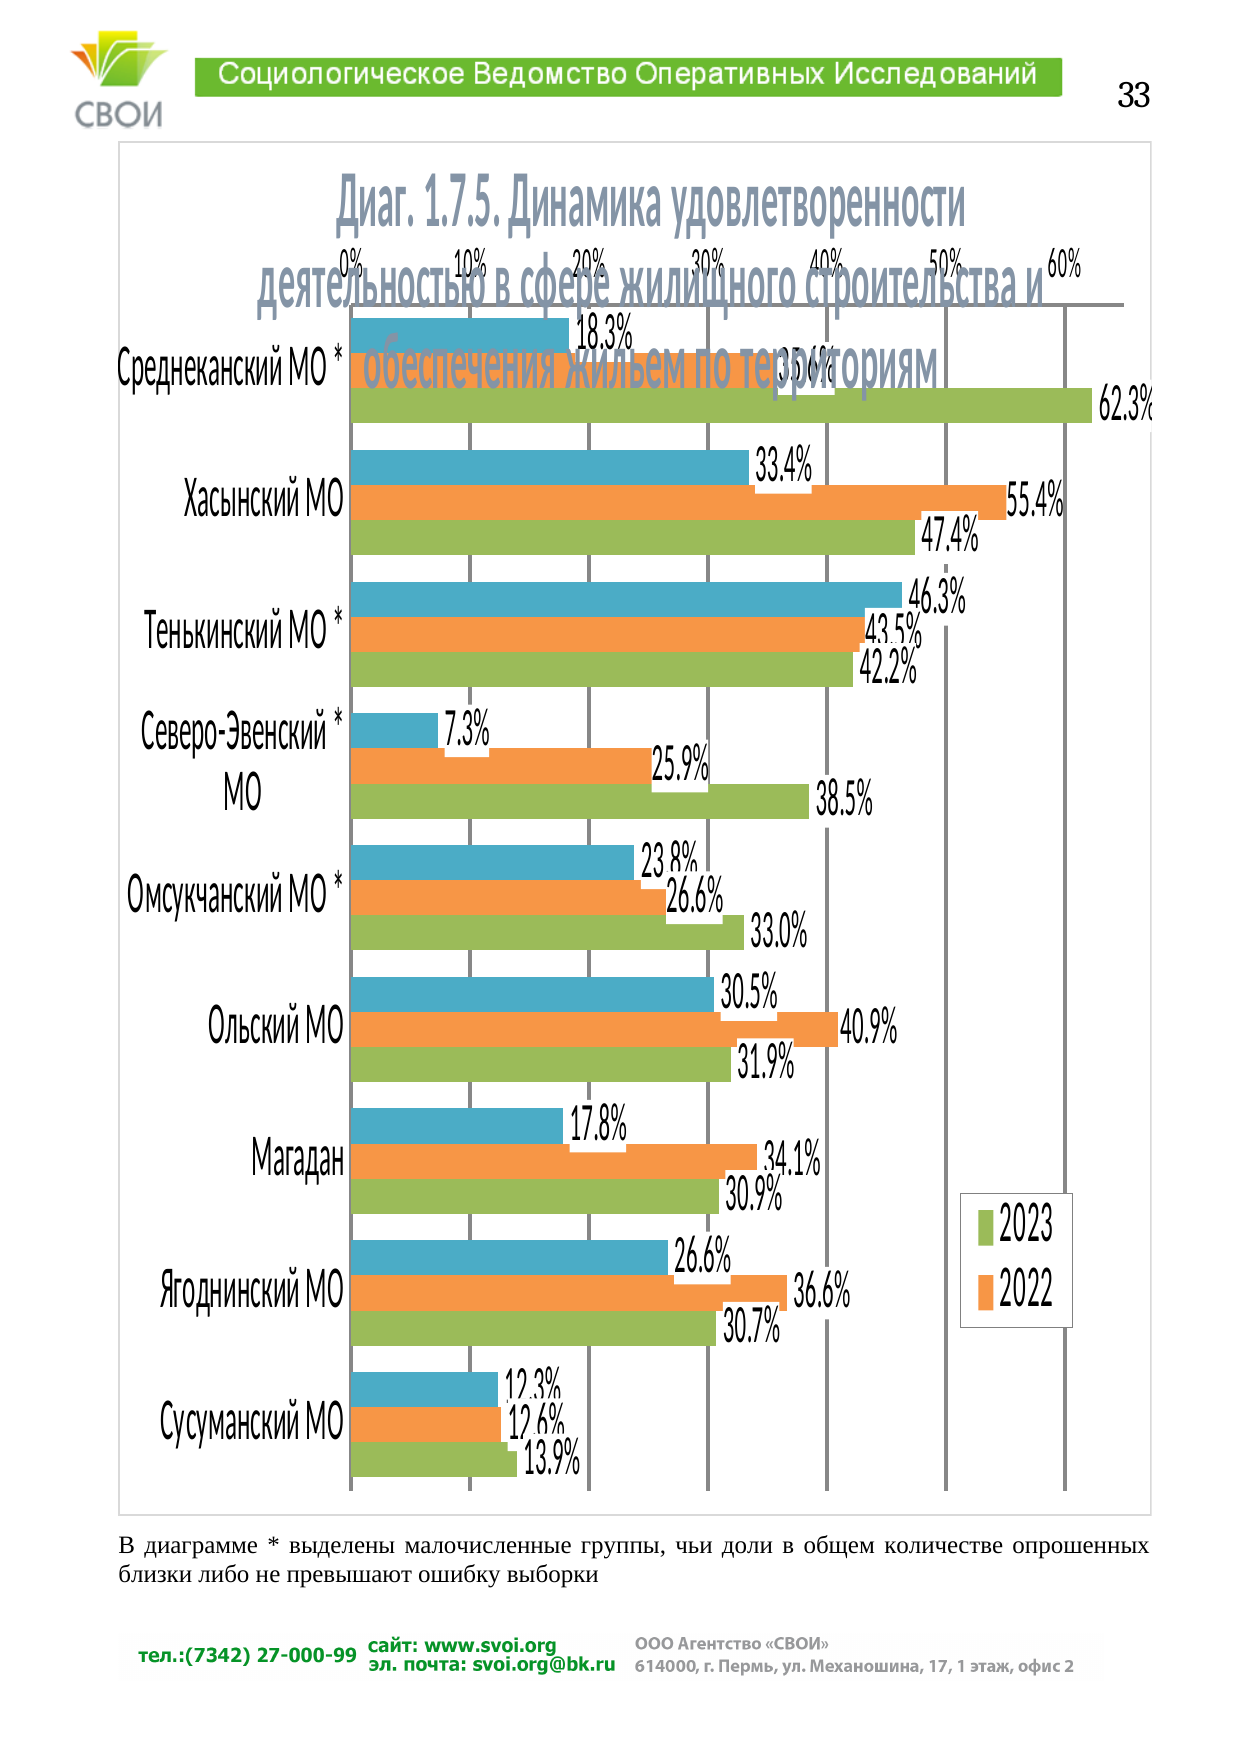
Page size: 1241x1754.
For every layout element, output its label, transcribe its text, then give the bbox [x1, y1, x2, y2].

picture [57, 18, 1069, 137]
text В диаграмме * выделены малочисленные группы, чьи доли в общем количестве опрошенных близки либо не превышают ошибку выборки [118, 1530, 1152, 1587]
picture [118, 1633, 1104, 1681]
